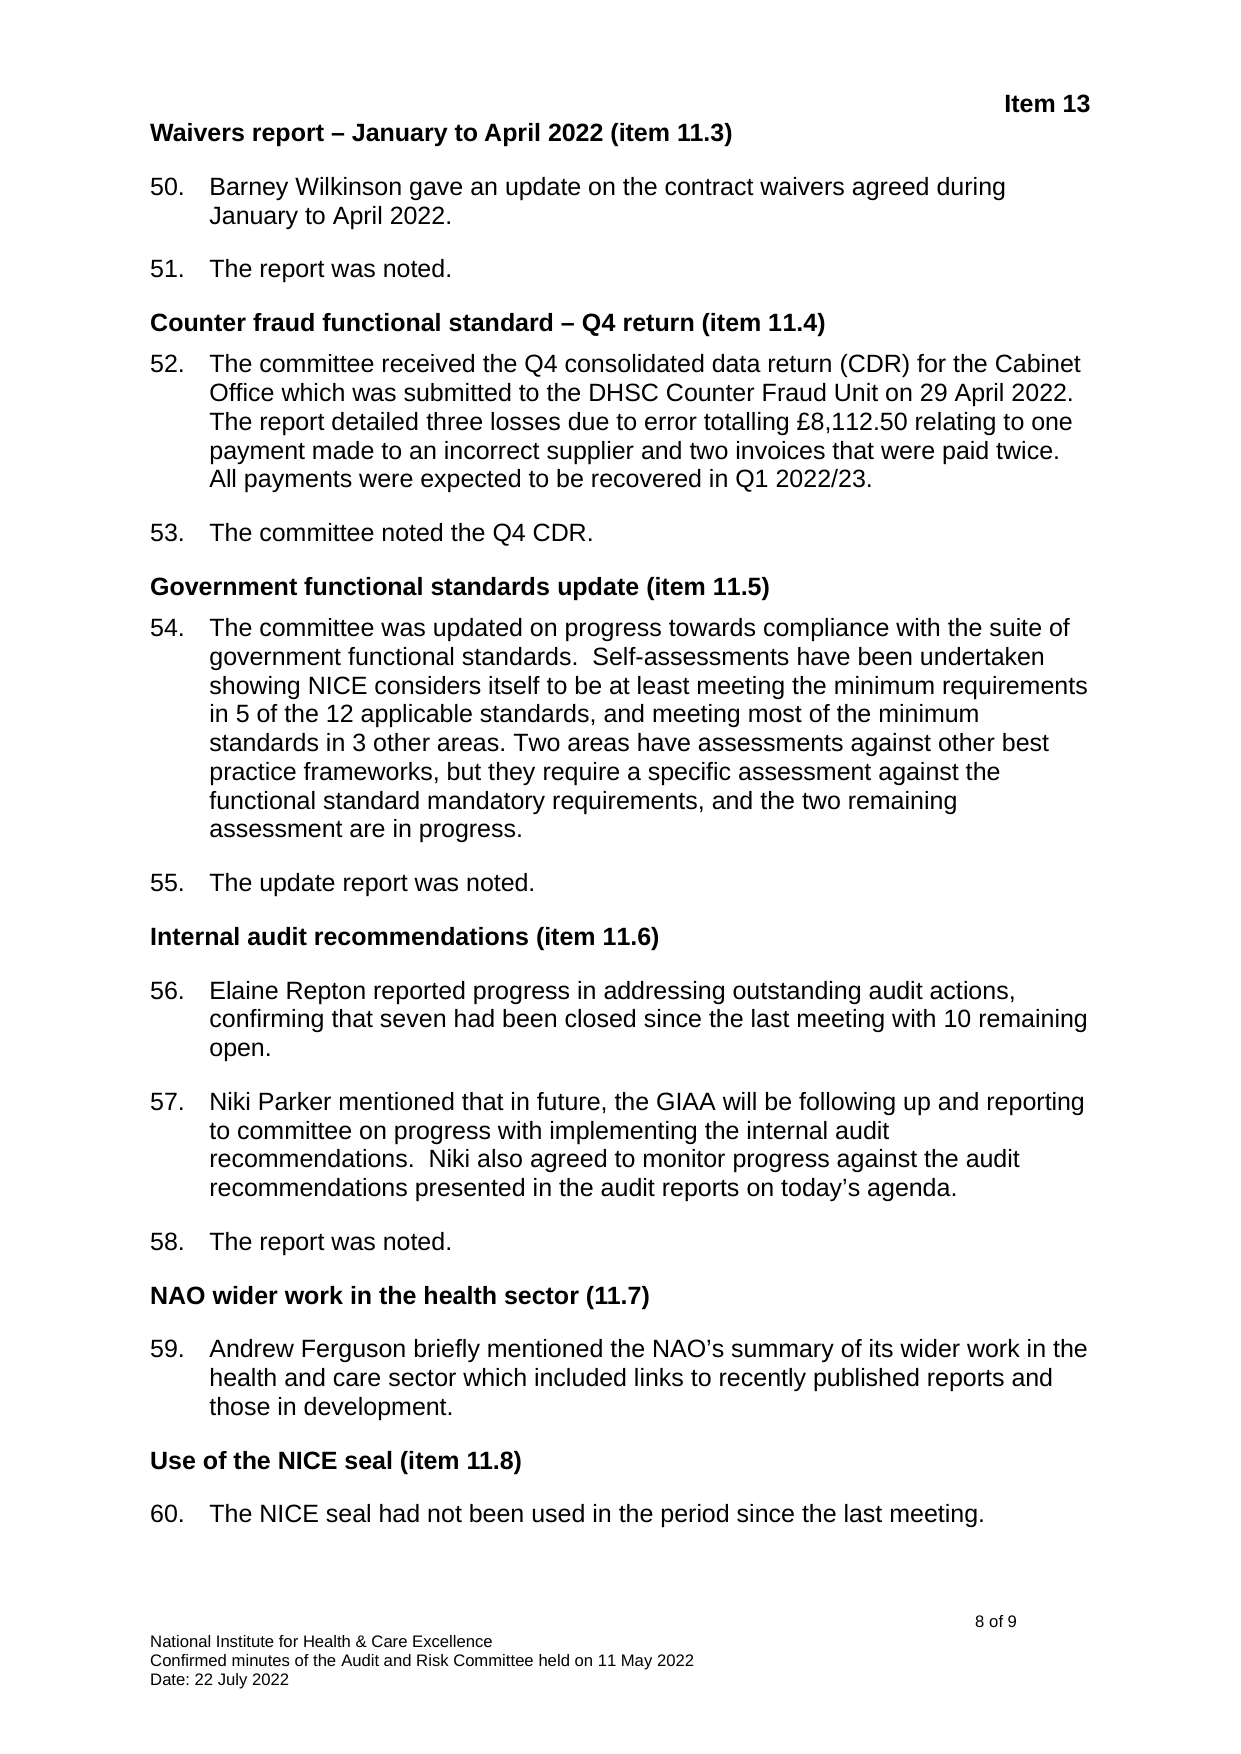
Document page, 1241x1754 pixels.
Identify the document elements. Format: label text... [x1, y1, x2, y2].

text The report was noted. [150, 1227, 1090, 1256]
subtitle NAO wider work in the health sector (11.7) [150, 1281, 1090, 1309]
text Elaine Repton reported progress in addressing outstanding audit actions, confirming that seven had been closed since the last meeting with 10 remaining open. [150, 976, 1090, 1062]
text Barney Wilkinson gave an update on the contract waivers agreed during January to April 2022. [150, 172, 1090, 229]
subtitle Counter fraud functional standard – Q4 return (item 11.4) [150, 308, 1090, 337]
text The NICE seal had not been used in the period since the last meeting. [150, 1499, 1090, 1528]
subtitle Use of the NICE seal (item 11.8) [150, 1446, 1090, 1474]
list Internal audit recommendations (item 11.6) [150, 922, 1090, 951]
text The committee received the Q4 consolidated data return (CDR) for the Cabinet Office which was submitted to the DHSC Counter Fraud Unit on 29 April 2022. The report detailed three losses due to error totalling £8,112.50 relating to one payment made to an incorrect supplier and two invoices that were paid twice. All payments were expected to be recovered in Q1 2022/23. [150, 349, 1090, 493]
subtitle Government functional standards update (item 11.5) [150, 572, 1090, 601]
text Niki Parker mentioned that in future, the GIAA will be following up and reporting to committee on progress with implementing the internal audit recommendations. Niki also agreed to monitor progress against the audit recommendations presented in the audit reports on today’s agenda. [150, 1087, 1090, 1202]
subtitle Waivers report – January to April 2022 (item 11.3) [150, 118, 1090, 147]
text The committee was updated on progress towards compliance with the suite of government functional standards. Self-assessments have been undertaken showing NICE considers itself to be at least meeting the minimum requirements in 5 of the 12 applicable standards, and meeting most of the minimum standards in 3 other areas. Two areas have assessments against other best practice frameworks, but they require a specific assessment against the functional standard mandatory requirements, and the two remaining assessment are in progress. [150, 613, 1090, 843]
text Andrew Ferguson briefly mentioned the NAO’s summary of its wider work in the health and care sector which included links to recently published reports and those in development. [150, 1334, 1090, 1421]
text The update report was noted. [150, 868, 1090, 897]
text The report was noted. [150, 254, 1090, 283]
text The committee noted the Q4 CDR. [150, 518, 1090, 547]
